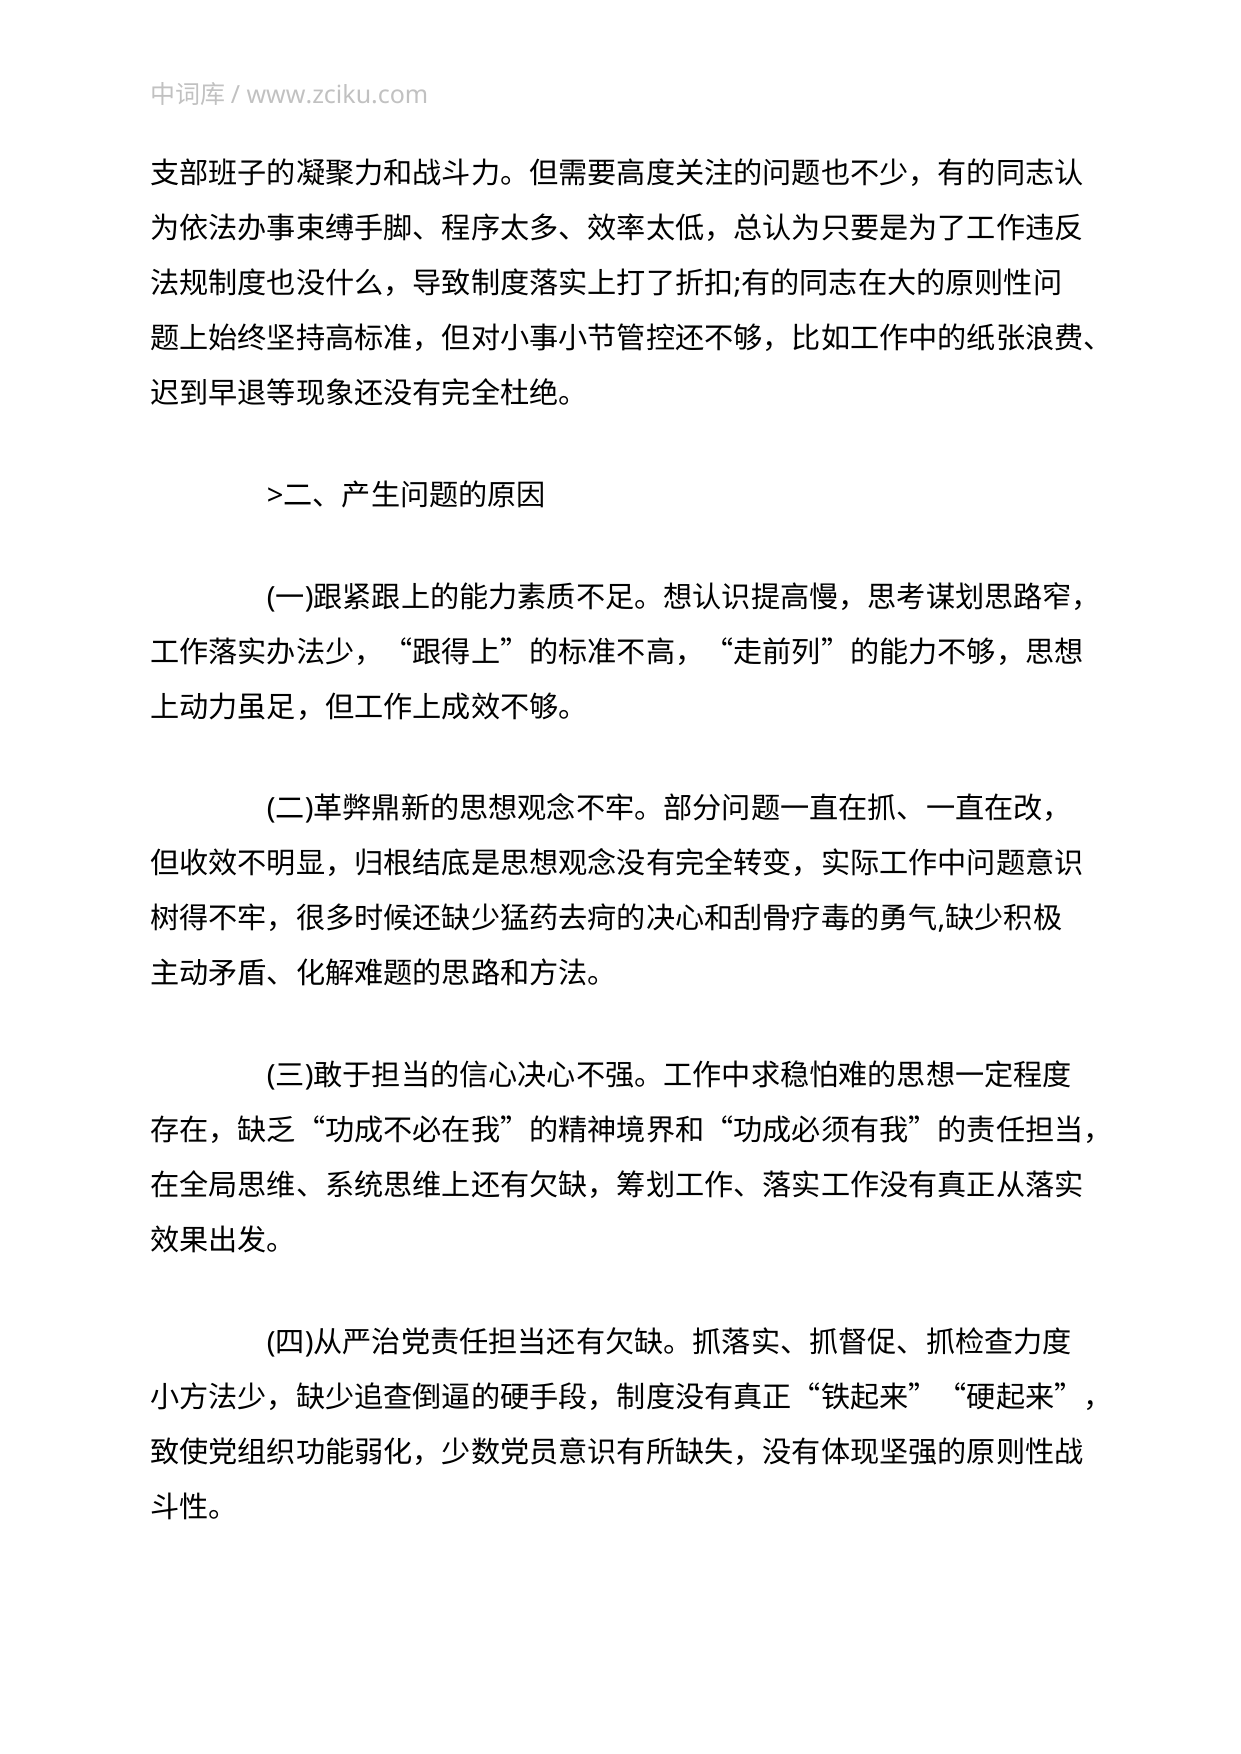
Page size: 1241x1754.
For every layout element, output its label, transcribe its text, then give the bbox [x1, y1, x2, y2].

text (四)从严治党责任担当还有欠缺。抓落实、抓督促、抓检查力度小方法少，缺少追查倒逼的硬手段，制度没有真正“铁起来”“硬起来”，致使党组织功能弱化，少数党员意识有所缺失，没有体现坚强的原则性战斗性。 [150, 1318, 1090, 1525]
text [150, 150, 1090, 412]
text (三)敢于担当的信心决心不强。工作中求稳怕难的思想一定程度存在，缺乏“功成不必在我”的精神境界和“功成必须有我”的责任担当，在全局思维、系统思维上还有欠缺，筹划工作、落实工作没有真正从落实效果出发。 [150, 1052, 1090, 1259]
text (二)革弊鼎新的思想观念不牢。部分问题一直在抓、一直在改，但收效不明显，归根结底是思想观念没有完全转变，实际工作中问题意识树得不牢，很多时候还缺少猛药去疴的决心和刮骨疗毒的勇气,缺少积极主动矛盾、化解难题的思路和方法。 [150, 785, 1090, 992]
text (一)跟紧跟上的能力素质不足。想认识提高慢，思考谋划思路窄，工作落实办法少，“跟得上”的标准不高，“走前列”的能力不够，思想上动力虽足，但工作上成效不够。 [150, 573, 1090, 726]
text >二、产生问题的原因 [150, 471, 1090, 514]
